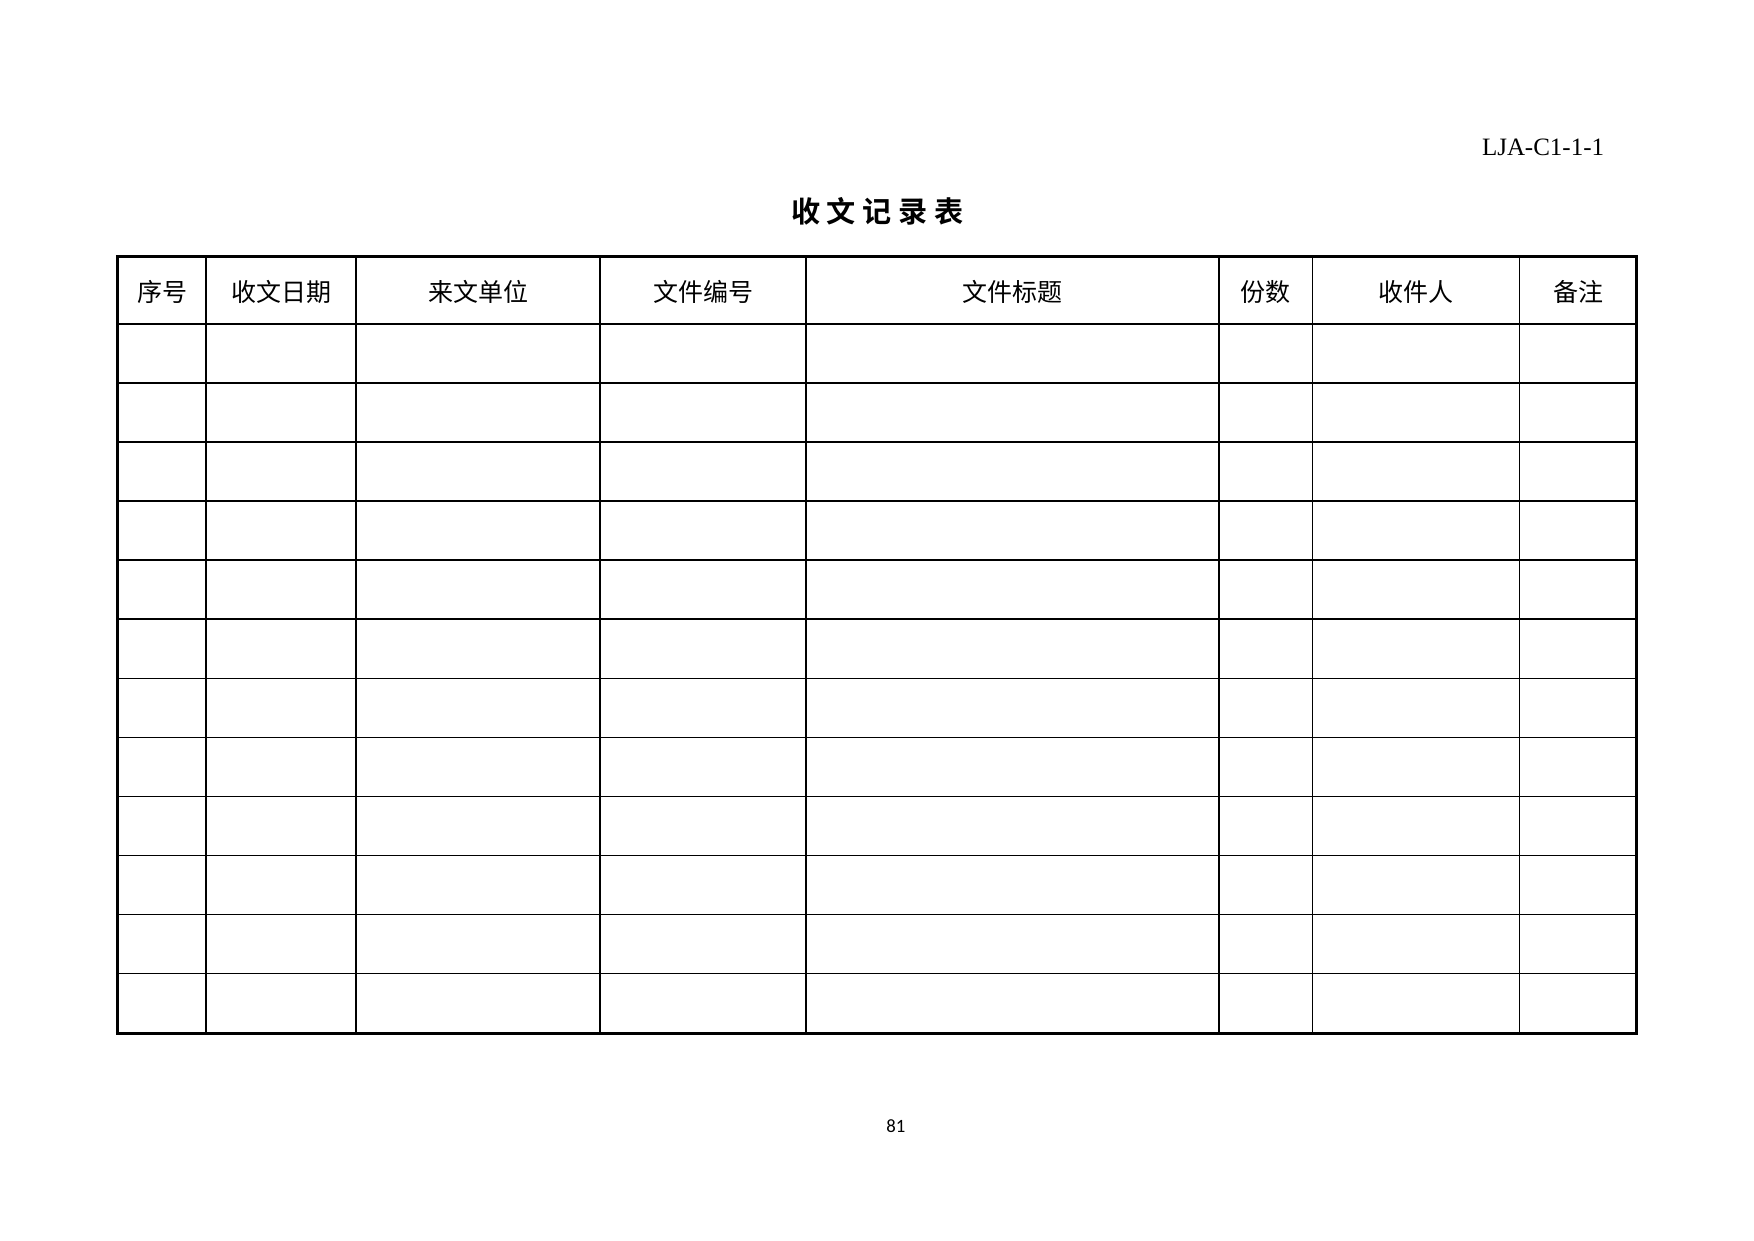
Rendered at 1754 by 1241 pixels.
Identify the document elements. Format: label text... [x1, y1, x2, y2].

table_cell [807, 856, 1218, 914]
table_cell [207, 384, 355, 441]
table_cell [119, 325, 205, 382]
table_cell [357, 443, 599, 500]
table_cell [1220, 679, 1312, 736]
table_cell [119, 856, 205, 914]
table_cell [357, 325, 599, 382]
table_cell [1313, 502, 1519, 559]
table_cell [1313, 384, 1519, 441]
table_cell [1520, 384, 1635, 441]
table_cell [207, 797, 355, 854]
table_cell [357, 738, 599, 796]
table_cell [1520, 738, 1635, 796]
table_cell [1313, 915, 1519, 973]
table_cell [1220, 502, 1312, 559]
table_cell [207, 443, 355, 500]
table_cell [1520, 325, 1635, 382]
table_cell [207, 974, 355, 1032]
table_cell [357, 856, 599, 914]
table_cell [601, 915, 805, 973]
table_cell [119, 620, 205, 677]
table_cell [1520, 797, 1635, 854]
table_cell [1520, 856, 1635, 914]
table_header 序号 [119, 258, 205, 323]
table_cell [1313, 974, 1519, 1032]
table_cell [601, 974, 805, 1032]
table_header 收文日期 [207, 258, 355, 323]
table_cell [1313, 856, 1519, 914]
table_cell [119, 384, 205, 441]
table_cell [807, 620, 1218, 677]
table_header 来文单位 [357, 258, 599, 323]
table_cell [1220, 915, 1312, 973]
table_cell [1313, 738, 1519, 796]
table_cell [601, 620, 805, 677]
table_cell [1220, 797, 1312, 854]
table_cell [807, 502, 1218, 559]
table_cell [601, 325, 805, 382]
table_cell [601, 797, 805, 854]
table_cell [207, 738, 355, 796]
table_cell [1520, 974, 1635, 1032]
table_cell [1520, 620, 1635, 677]
table_cell [601, 856, 805, 914]
table_cell [1313, 620, 1519, 677]
table_cell [1520, 443, 1635, 500]
table_cell [357, 502, 599, 559]
table_cell [207, 856, 355, 914]
table_cell [807, 384, 1218, 441]
table_cell [119, 443, 205, 500]
table_cell [207, 915, 355, 973]
table_cell [601, 738, 805, 796]
table_cell [207, 561, 355, 618]
table_cell [119, 738, 205, 796]
table_header 份数 [1220, 258, 1312, 323]
text LJA-C1-1-1 [150, 131, 1604, 163]
table_cell [357, 620, 599, 677]
table_cell [807, 679, 1218, 736]
table_cell [357, 679, 599, 736]
table_cell [357, 561, 599, 618]
table_cell [357, 797, 599, 854]
table_cell [1313, 561, 1519, 618]
table_cell [601, 443, 805, 500]
table_cell [1520, 679, 1635, 736]
table_header 备注 [1520, 258, 1635, 323]
table_cell [1313, 679, 1519, 736]
table_header 文件编号 [601, 258, 805, 323]
table_header 文件标题 [807, 258, 1218, 323]
table_cell [119, 502, 205, 559]
table_cell [807, 738, 1218, 796]
table_cell [119, 915, 205, 973]
table_cell [1313, 443, 1519, 500]
subtitle 收 文 记 录 表 [150, 177, 1604, 242]
table_cell [119, 974, 205, 1032]
table_cell [1520, 502, 1635, 559]
table_cell [1520, 561, 1635, 618]
table_cell [1220, 974, 1312, 1032]
table_cell [601, 561, 805, 618]
table_cell [807, 561, 1218, 618]
table_cell [1520, 915, 1635, 973]
table_cell [207, 620, 355, 677]
table_cell [1220, 443, 1312, 500]
table_cell [119, 561, 205, 618]
table_cell [807, 974, 1218, 1032]
table_cell [1220, 856, 1312, 914]
table_cell [1313, 325, 1519, 382]
table_cell [119, 679, 205, 736]
table_cell [357, 915, 599, 973]
table_cell [207, 502, 355, 559]
table_cell [601, 384, 805, 441]
table_cell [207, 679, 355, 736]
table_cell [357, 974, 599, 1032]
table_header 收件人 [1313, 258, 1519, 323]
table_cell [807, 797, 1218, 854]
table_cell [1220, 620, 1312, 677]
table_cell [1220, 325, 1312, 382]
table_cell [207, 325, 355, 382]
table_cell [601, 679, 805, 736]
table_cell [807, 325, 1218, 382]
table_cell [601, 502, 805, 559]
table_cell [1220, 384, 1312, 441]
table_cell [807, 443, 1218, 500]
table_cell [1313, 797, 1519, 854]
table_cell [1220, 738, 1312, 796]
table_cell [357, 384, 599, 441]
table_cell [807, 915, 1218, 973]
table_cell [1220, 561, 1312, 618]
table_cell [119, 797, 205, 854]
